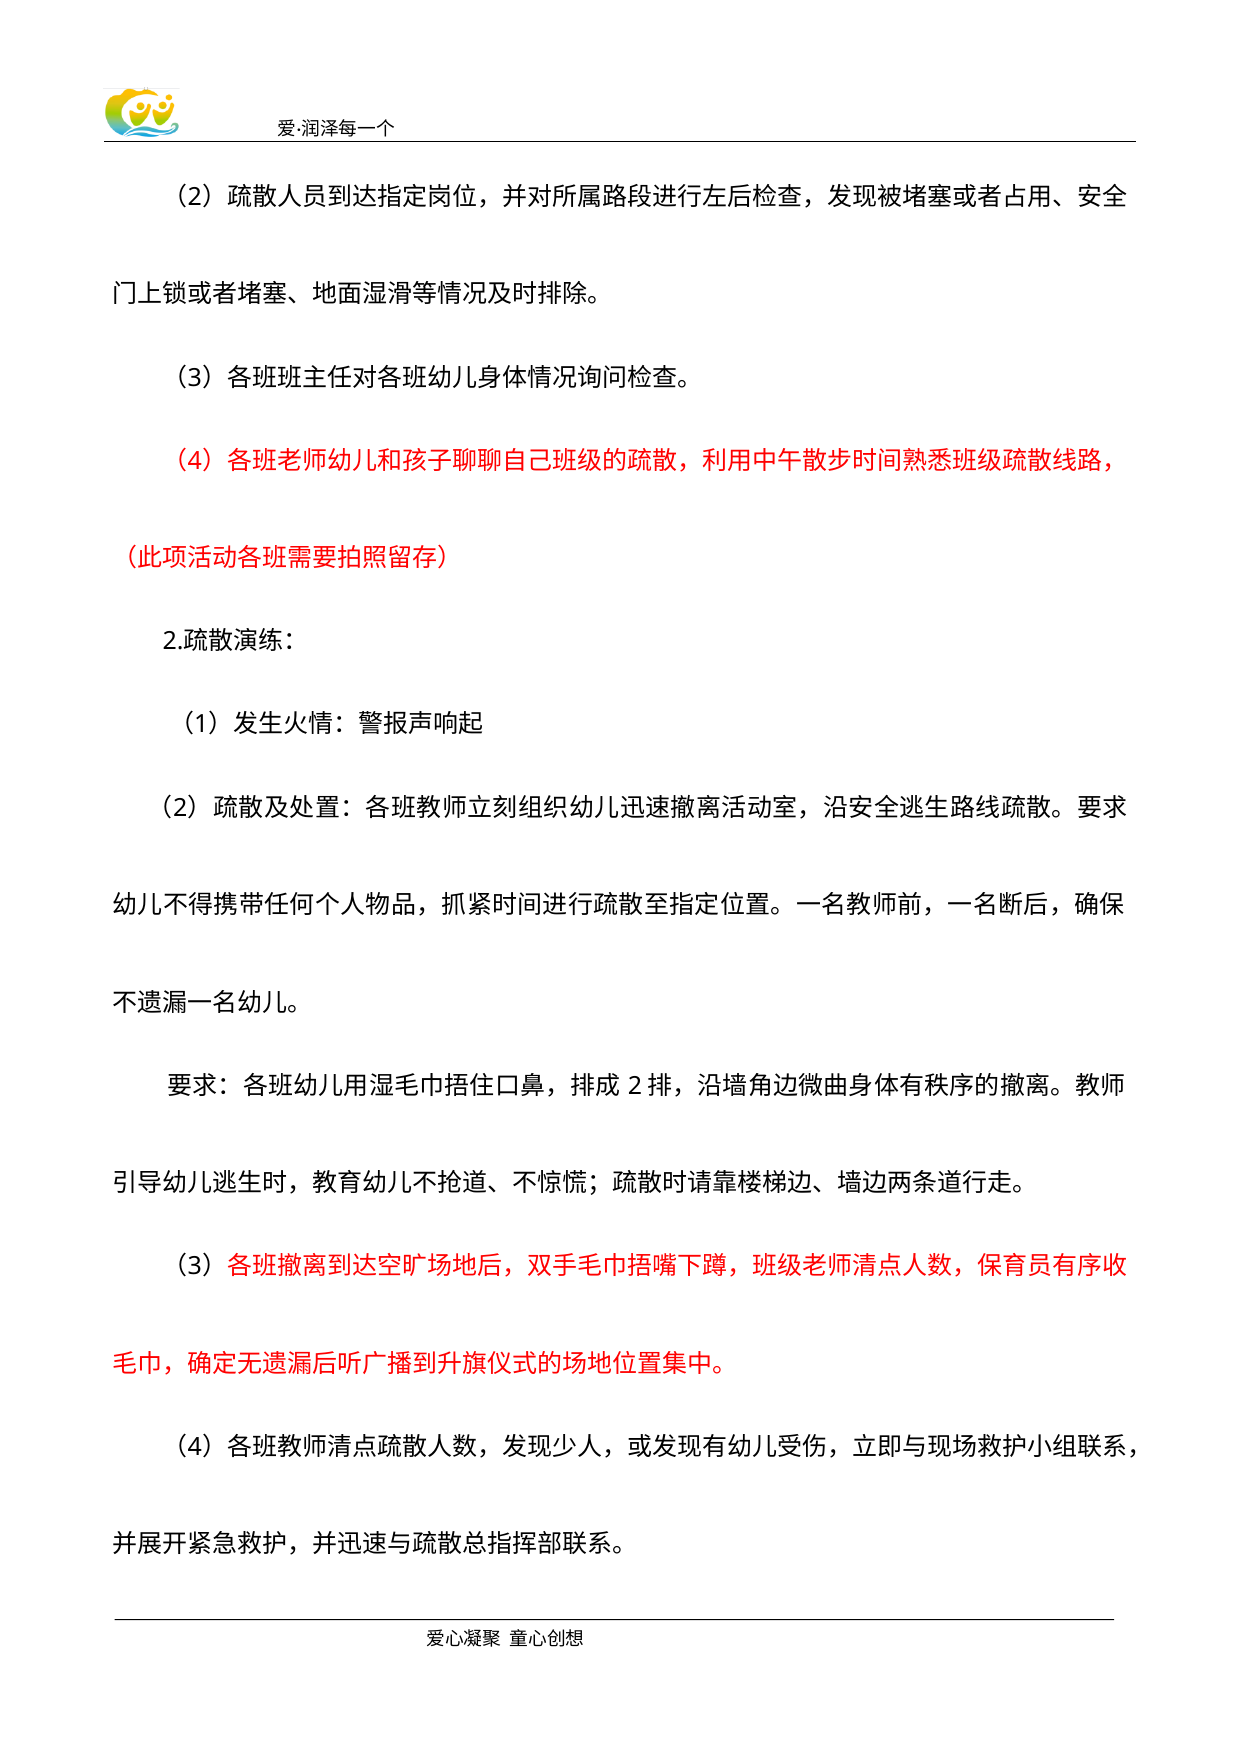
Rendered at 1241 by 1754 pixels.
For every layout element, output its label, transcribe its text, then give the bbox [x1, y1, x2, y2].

text （4）各班教师清点疏散人数，发现少人，或发现有幼儿受伤，立即与现场救护小组联系，并展开紧急救护，并迅速与疏散总指挥部联系。 [112, 1412, 1128, 1574]
text （1）发生火情：警报声响起 [112, 689, 1128, 754]
text （4）各班老师幼儿和孩子聊聊自己班级的疏散，利用中午散步时间熟悉班级疏散线路，（此项活动各班需要拍照留存） [112, 426, 1128, 588]
text （3）各班班主任对各班幼儿身体情况询问检查。 [112, 343, 1128, 408]
text （3）各班撤离到达空旷场地后，双手毛巾捂嘴下蹲，班级老师清点人数，保育员有序收毛巾，确定无遗漏后听广播到升旗仪式的场地位置集中。 [112, 1231, 1128, 1394]
text 要求：各班幼儿用湿毛巾捂住口鼻，排成2排，沿墙角边微曲身体有秩序的撤离。教师引导幼儿逃生时，教育幼儿不抢道、不惊慌；疏散时请靠楼梯边、墙边两条道行走。 [112, 1051, 1128, 1213]
picture [103, 87, 180, 139]
text （2）疏散人员到达指定岗位，并对所属路段进行左后检查，发现被堵塞或者占用、安全门上锁或者堵塞、地面湿滑等情况及时排除。 [112, 162, 1128, 324]
text （2）疏散及处置：各班教师立刻组织幼儿迅速撤离活动室，沿安全逃生路线疏散。要求幼儿不得携带任何个人物品，抓紧时间进行疏散至指定位置。一名教师前，一名断后，确保不遗漏一名幼儿。 [112, 773, 1128, 1033]
text 2.疏散演练： [112, 606, 1128, 671]
